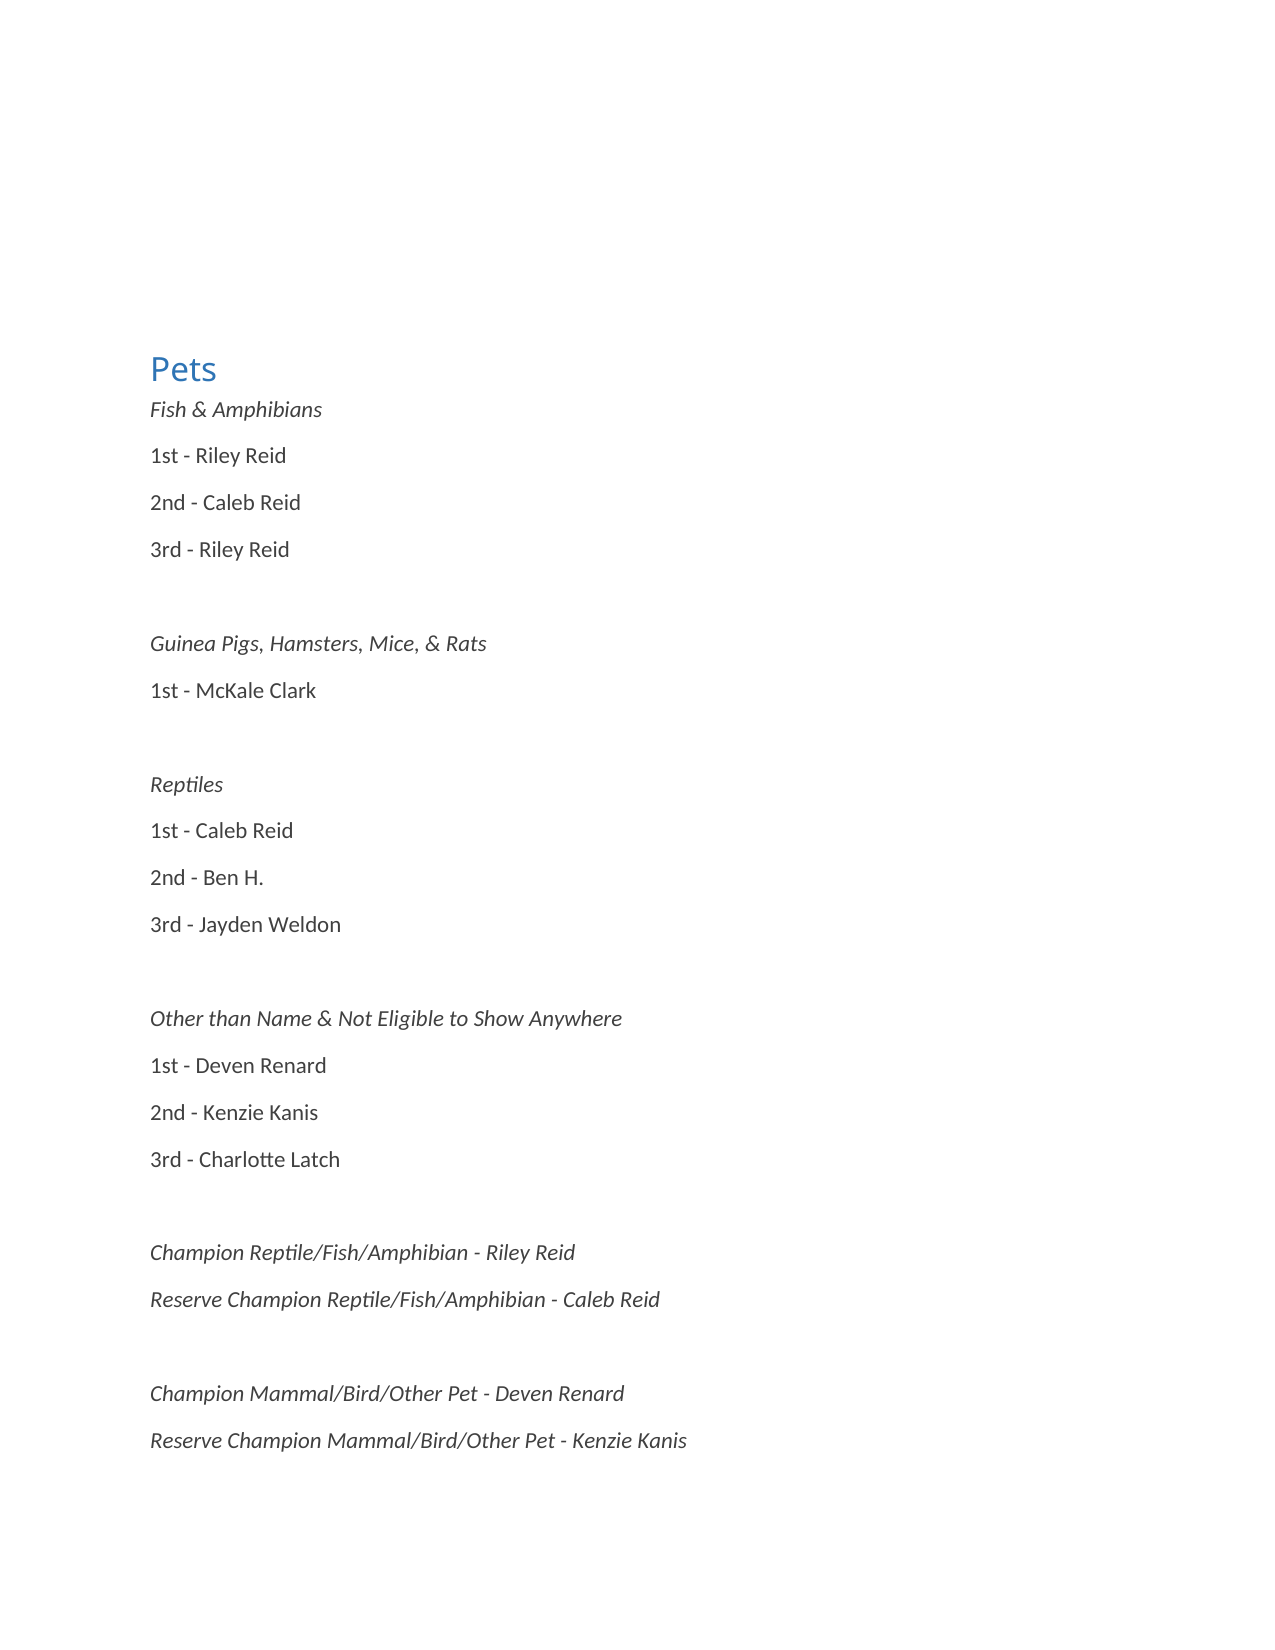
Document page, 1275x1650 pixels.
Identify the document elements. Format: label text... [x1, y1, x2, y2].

text Champion Reptile/Fish/Amphibian - Riley Reid [150, 1238, 1125, 1267]
text 1st - Deven Renard [150, 1051, 1125, 1079]
text 3rd - Charlotte Latch [150, 1145, 1125, 1173]
text 3rd - Riley Reid [150, 535, 1125, 563]
text 1st - Riley Reid [150, 442, 1125, 470]
subtitle Pets [150, 346, 1125, 391]
text Reserve Champion Mammal/Bird/Other Pet - Kenzie Kanis [150, 1426, 1125, 1454]
text 2nd - Ben H. [150, 863, 1125, 892]
text Reserve Champion Reptile/Fish/Amphibian - Caleb Reid [150, 1285, 1125, 1313]
text 2nd - Kenzie Kanis [150, 1098, 1125, 1126]
text Other than Name & Not Eligible to Show Anywhere [150, 1004, 1125, 1032]
text Reptiles [150, 770, 1125, 798]
text Guinea Pigs, Hamsters, Mice, & Rats [150, 629, 1125, 657]
text Champion Mammal/Bird/Other Pet - Deven Renard [150, 1379, 1125, 1407]
text 1st - McKale Clark [150, 676, 1125, 704]
text 3rd - Jayden Weldon [150, 910, 1125, 938]
text 2nd - Caleb Reid [150, 488, 1125, 517]
text Fish & Amphibians [150, 395, 1125, 423]
text 1st - Caleb Reid [150, 817, 1125, 845]
